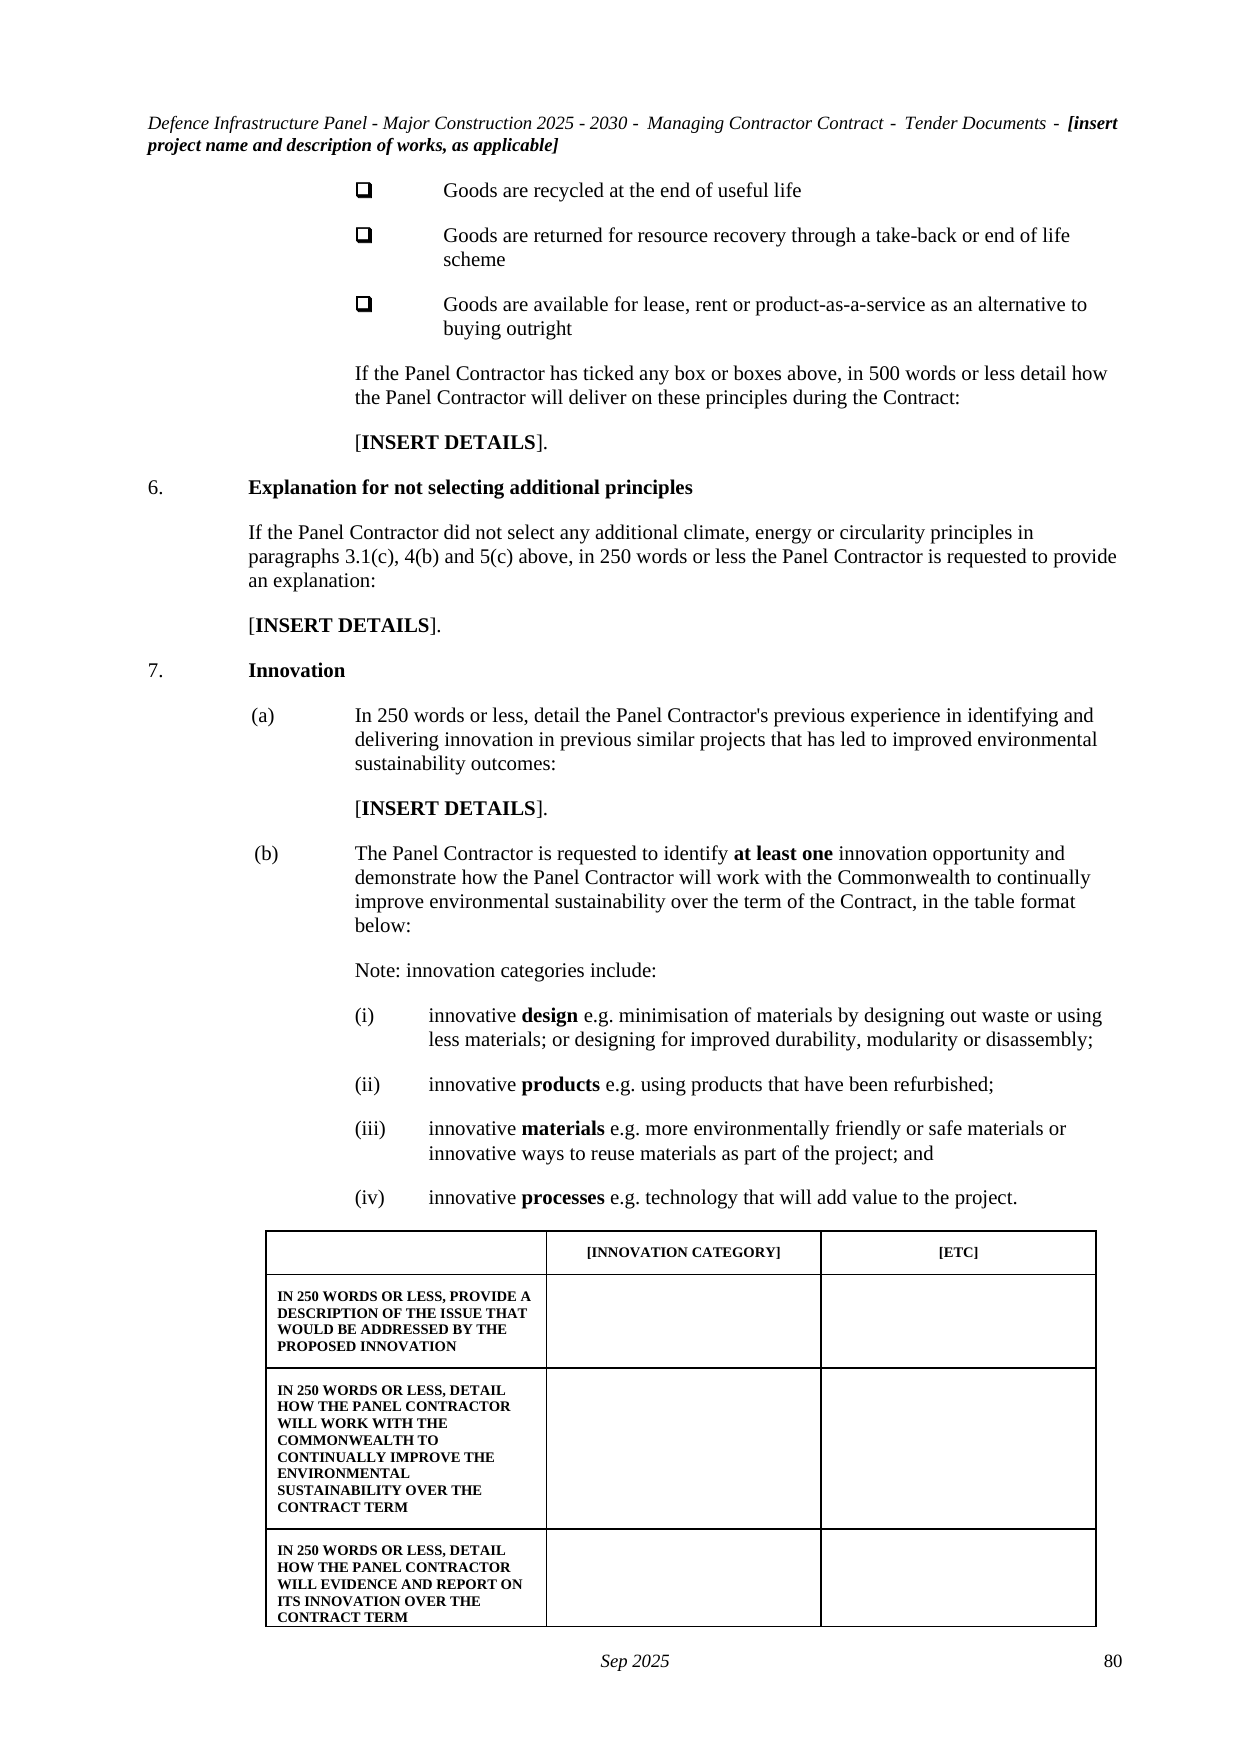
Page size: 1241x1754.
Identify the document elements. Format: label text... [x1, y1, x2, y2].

subtitle The Panel Contractor is requested to identify at least one innovation opportunity and demonstrate how the Panel Contractor will work with the Commonwealth to continually improve environmental sustainability over the term of the Contract, in the table format below: [254, 841, 1122, 937]
table_header [267, 1232, 546, 1273]
table_cell IN 250 WORDS OR LESS, DETAIL HOW THE PANEL CONTRACTOR WILL EVIDENCE AND REPORT ON ITS INNOVATION OVER THE CONTRACT TERM [267, 1530, 546, 1626]
table_cell IN 250 WORDS OR LESS, DETAIL HOW THE PANEL CONTRACTOR WILL WORK WITH THE COMMONWEALTH TO CONTINUALLY IMPROVE THE ENVIRONMENTAL SUSTAINABILITY OVER THE CONTRACT TERM [267, 1369, 546, 1528]
subtitle Goods are available for lease, rent or product-as-a-service as an alternative to buying outright [354, 292, 1122, 340]
table_cell [547, 1369, 820, 1528]
text [INSERT DETAILS]. [354, 430, 1122, 454]
list innovative design e.g. minimisation of materials by designing out waste or using less materials; or designing for improved durability, modularity or disassembly; [354, 1002, 1122, 1051]
subtitle Goods are recycled at the end of useful life [354, 178, 1122, 202]
list innovative products e.g. using products that have been refurbished; [354, 1071, 1122, 1096]
list Innovation [148, 658, 1122, 682]
table_cell [822, 1530, 1095, 1626]
table_header [ETC] [822, 1232, 1095, 1273]
subtitle Goods are returned for resource recovery through a take-back or end of life scheme [354, 223, 1122, 271]
list innovative processes e.g. technology that will add value to the project. [354, 1185, 1122, 1209]
text [INSERT DETAILS]. [354, 796, 1122, 820]
list innovative materials e.g. more environmentally friendly or safe materials or innovative ways to reuse materials as part of the project; and [354, 1116, 1122, 1164]
text If the Panel Contractor did not select any additional climate, energy or circularity principles in paragraphs 3(c), 4(b) and 5(c) above, in 250 words or less the Panel Contractor is requested to provide an explanation: [248, 520, 1122, 592]
table_header [INNOVATION CATEGORY] [547, 1232, 820, 1273]
table_cell [822, 1275, 1095, 1367]
subtitle In 250 words or less, detail the Panel Contractor's previous experience in identifying and delivering innovation in previous similar projects that has led to improved environmental sustainability outcomes: [251, 703, 1122, 775]
text [INSERT DETAILS]. [248, 613, 1122, 637]
table_cell [822, 1369, 1095, 1528]
table_cell IN 250 WORDS OR LESS, PROVIDE A DESCRIPTION OF THE ISSUE THAT WOULD BE ADDRESSED BY THE PROPOSED INNOVATION [267, 1275, 546, 1367]
table_cell [547, 1530, 820, 1626]
text Note: innovation categories include: [354, 958, 1122, 982]
text If the Panel Contractor has ticked any box or boxes above, in 500 words or less detail how the Panel Contractor will deliver on these principles during the Contract: [354, 361, 1122, 409]
table_cell [547, 1275, 820, 1367]
list Explanation for not selecting additional principles [148, 475, 1122, 499]
